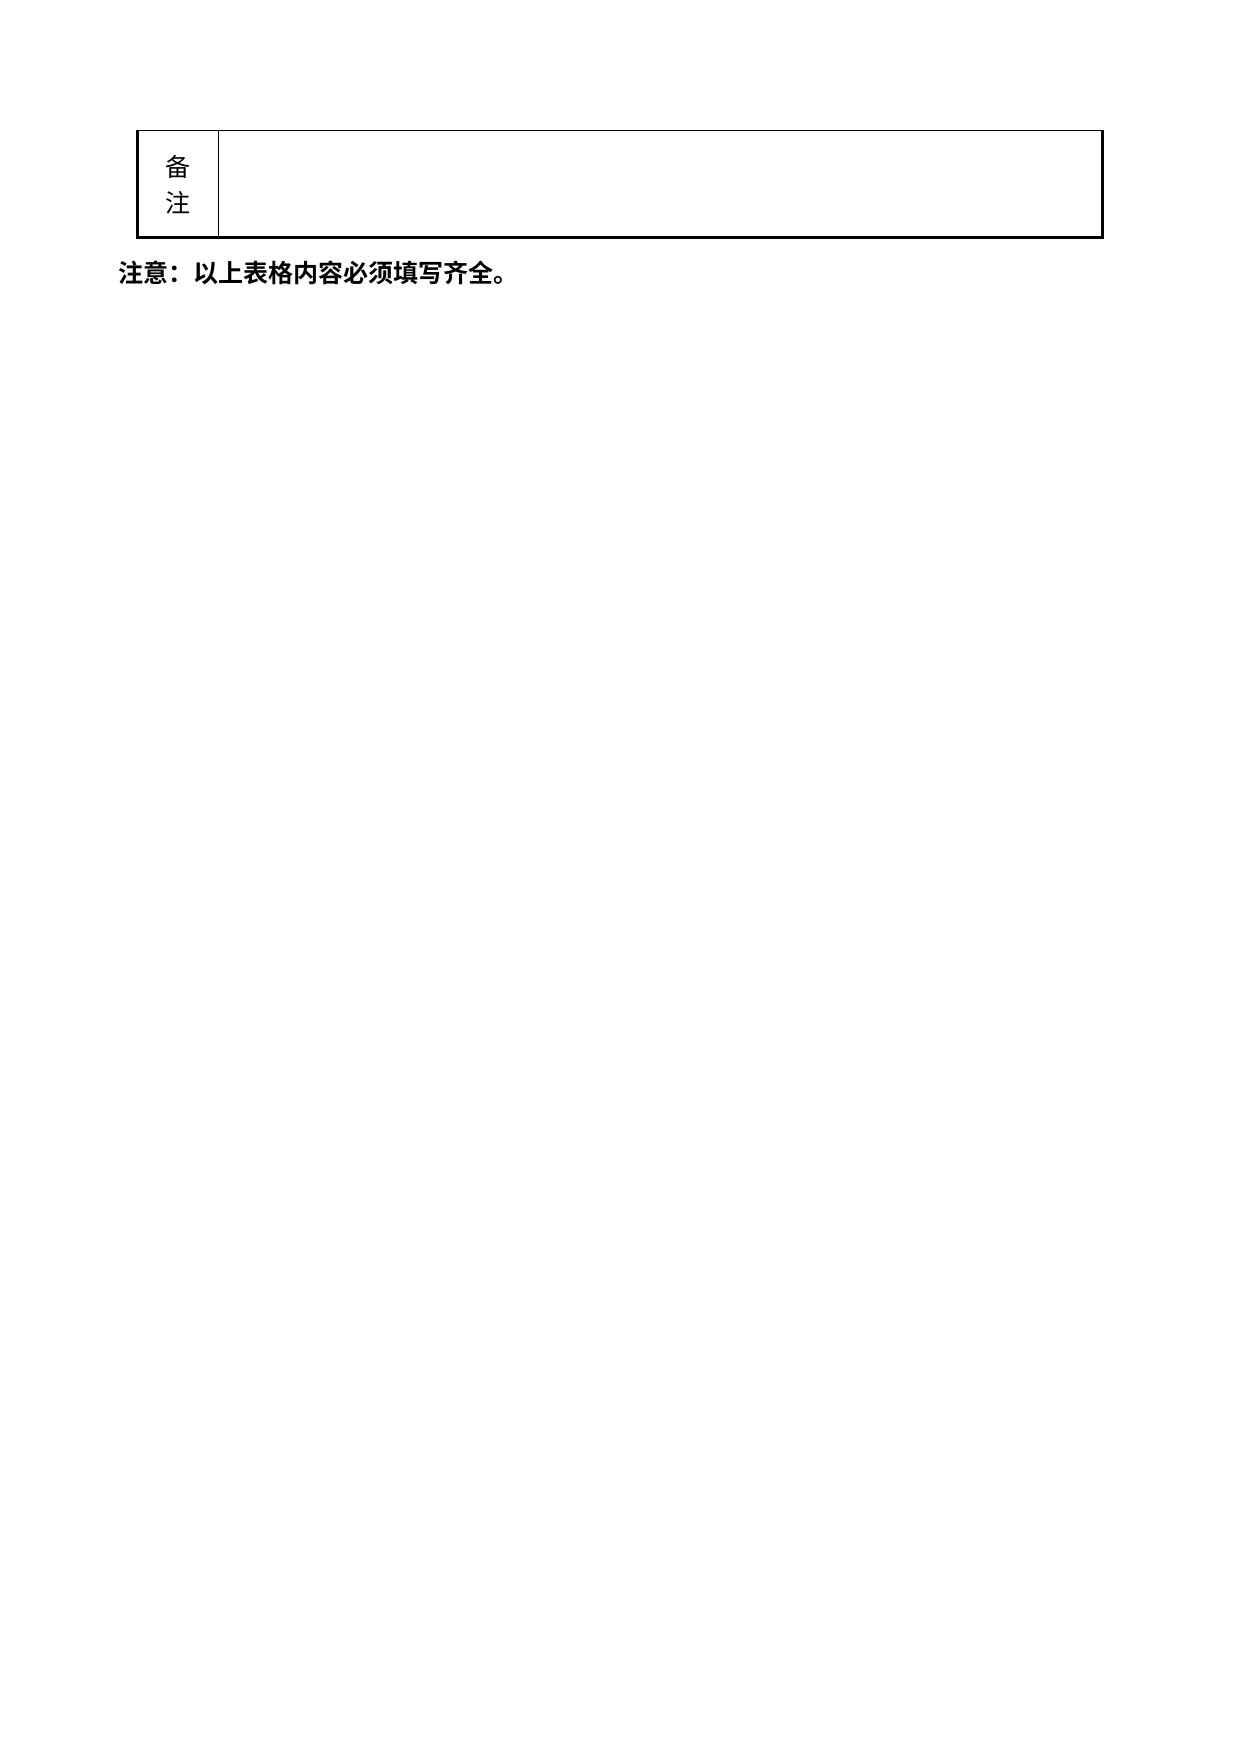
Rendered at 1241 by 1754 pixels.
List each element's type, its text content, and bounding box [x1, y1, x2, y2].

text 注意：以上表格内容必须填写齐全。 [119, 239, 1092, 304]
table_cell 备 注 [139, 131, 218, 236]
table_cell [219, 131, 1101, 236]
